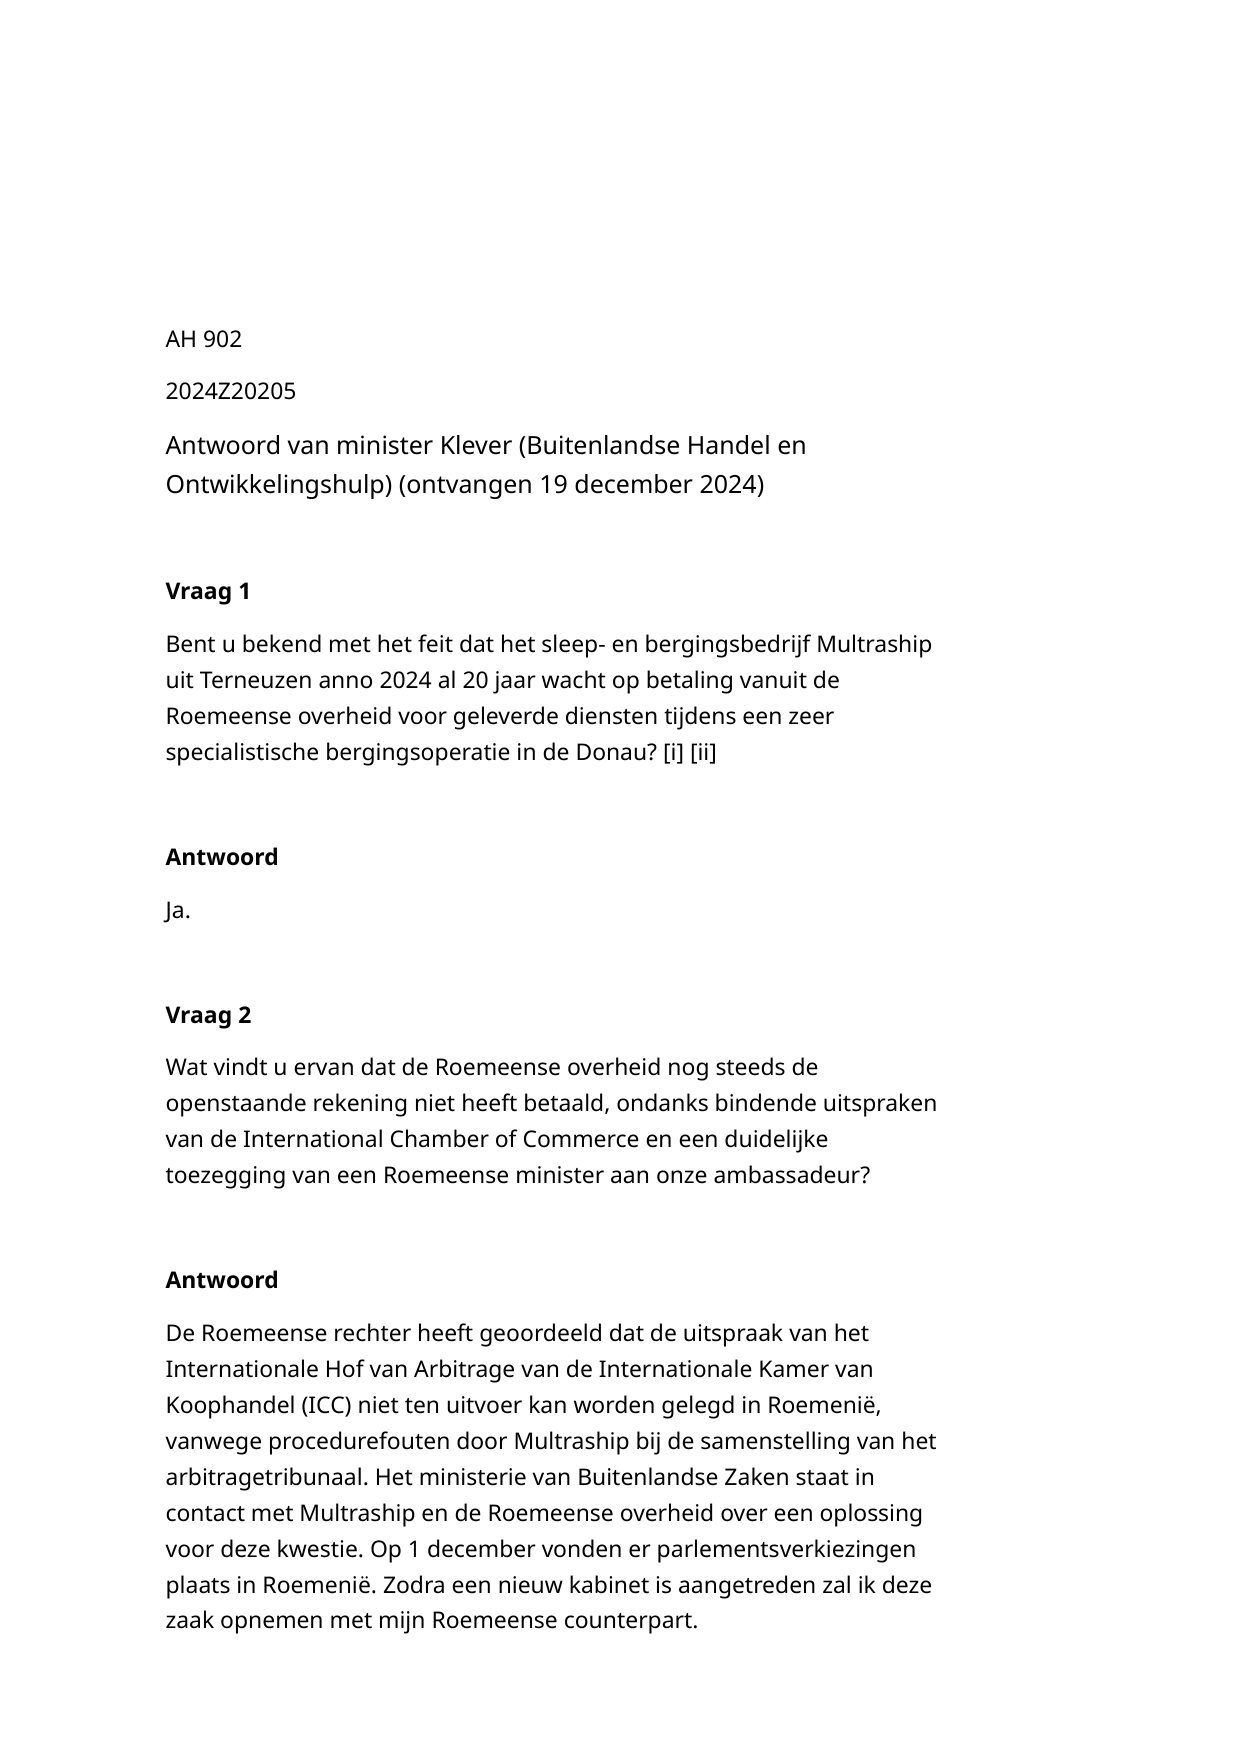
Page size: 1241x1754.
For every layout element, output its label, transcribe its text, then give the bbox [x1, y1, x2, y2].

text Wat vindt u ervan dat de Roemeense overheid nog steeds de openstaande rekening niet heeft betaald, ondanks bindende uitspraken van de International Chamber of Commerce en een duidelijke toezegging van een Roemeense minister aan onze ambassadeur? [165, 1051, 951, 1190]
text AH 902 [165, 322, 951, 354]
text Antwoord [165, 841, 951, 872]
text Antwoord [165, 1264, 951, 1296]
text Vraag 1 [165, 575, 951, 607]
text Vraag 2 [165, 999, 951, 1030]
text Ja. [165, 893, 951, 925]
text Bent u bekend met het feit dat het sleep- en bergingsbedrijf Multraship uit Terneuzen anno 2024 al 20 jaar wacht op betaling vanuit de Roemeense overheid voor geleverde diensten tijdens een zeer specialistische bergingsoperatie in de Donau? [i] [ii] [165, 628, 951, 767]
text De Roemeense rechter heeft geoordeeld dat de uitspraak van het Internationale Hof van Arbitrage van de Internationale Kamer van Koophandel (ICC) niet ten uitvoer kan worden gelegd in Roemenië, vanwege procedurefouten door Multraship bij de samenstelling van het arbitragetribunaal. Het ministerie van Buitenlandse Zaken staat in contact met Multraship en de Roemeense overheid over een oplossing voor deze kwestie. Op 1 december vonden er parlementsverkiezingen plaats in Roemenië. Zodra een nieuw kabinet is aangetreden zal ik deze zaak opnemen met mijn Roemeense counterpart. [165, 1317, 951, 1636]
text Antwoord van minister Klever (Buitenlandse Handel en Ontwikkelingshulp) (ontvangen 19 december 2024) [165, 428, 951, 501]
text 2024Z20205 [165, 375, 951, 406]
